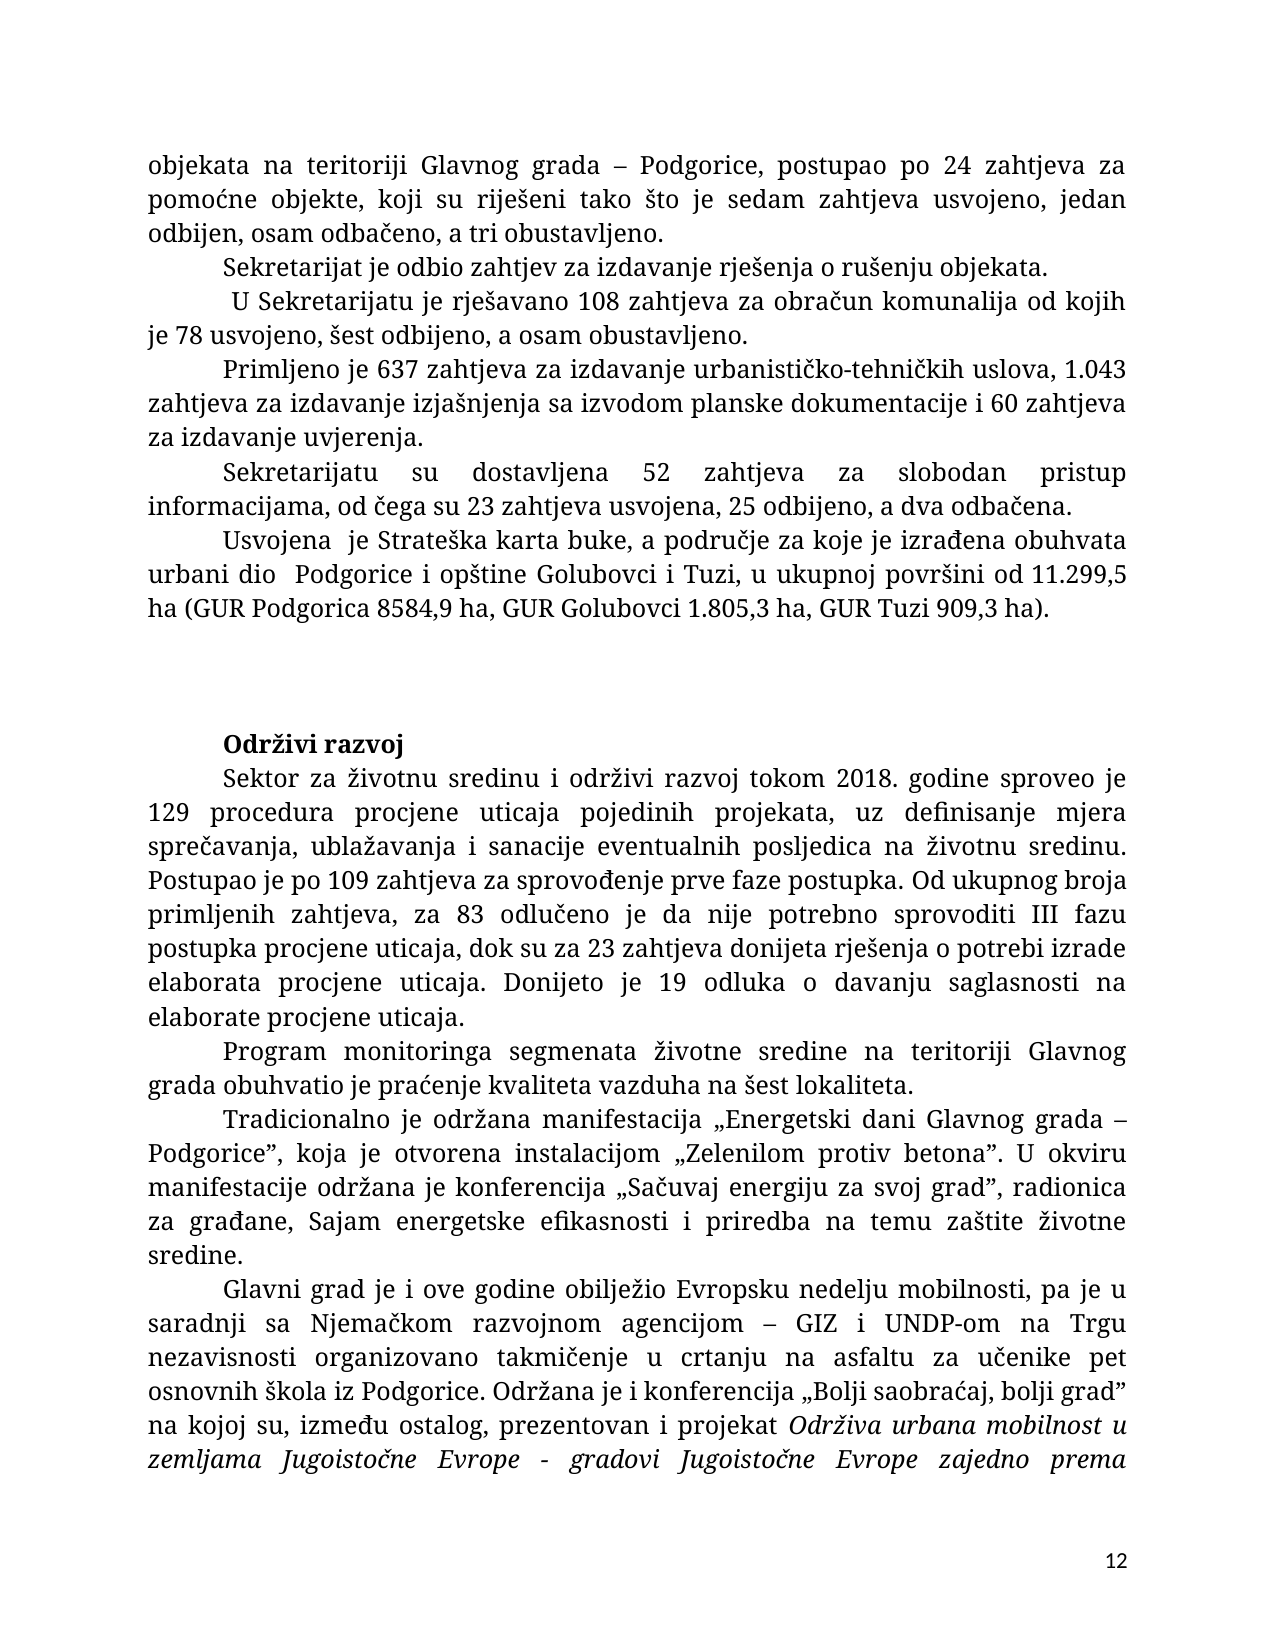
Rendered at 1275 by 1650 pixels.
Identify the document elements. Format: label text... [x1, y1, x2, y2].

text Sekretarijat je odbio zahtjev za izdavanje rješenja o rušenju objekata. [148, 250, 1127, 284]
text Primljeno je 637 zahtjeva za izdavanje urbanističko-tehničkih uslova, 1.043 zahtjeva za izdavanje izjašnjenja sa izvodom planske dokumentacije i 60 zahtjeva za izdavanje uvjerenja. [148, 352, 1127, 454]
text Tradicionalno je održana manifestacija „Energetski dani Glavnog grada – Podgorice”, koja je otvorena instalacijom „Zelenilom protiv betona”. U okviru manifestacije održana je konferencija „Sačuvaj energiju za svoj grad”, radionica za građane, Sajam energetske efikasnosti i priredba na temu zaštite životne sredine. [148, 1101, 1127, 1272]
text Usvojena je Strateška karta buke, a područje za koje je izrađena obuhvata urbani dio Podgorice i opštine Golubovci i Tuzi, u ukupnoj površini od 11.299,5 ha (GUR Podgorica 8584,9 ha, GUR Golubovci 1.805,3 ha, GUR Tuzi 909,3 ha). [148, 522, 1127, 624]
text Sekretarijatu su dostavljena 52 zahtjeva za slobodan pristup informacijama, od čega su 23 zahtjeva usvojena, 25 odbijeno, a dva odbačena. [148, 454, 1127, 522]
list U Sekretarijatu je rješavano 108 zahtjeva za obračun komunalija od kojih je 78 usvojeno, šest odbijeno, a osam obustavljeno. [148, 284, 1127, 352]
text Održivi razvoj [148, 727, 1127, 761]
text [148, 148, 1127, 250]
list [148, 1272, 1127, 1476]
text Sektor za životnu sredinu i održivi razvoj tokom 2018. godine sproveo je 129 procedura procjene uticaja pojedinih projekata, uz definisanje mjera sprečavanja, ublažavanja i sanacije eventualnih posljedica na životnu sredinu. Postupao je po 109 zahtjeva za sprovođenje prve faze postupka. Od ukupnog broja primljenih zahtjeva, za 83 odlučeno je da nije potrebno sprovoditi III fazu postupka procjene uticaja, dok su za 23 zahtjeva donijeta rješenja o potrebi izrade elaborata procjene uticaja. Donijeto je 19 odluka o davanju saglasnosti na elaborate procjene uticaja. [148, 761, 1127, 1033]
text Program monitoringa segmenata životne sredine na teritoriji Glavnog grada obuhvatio je praćenje kvaliteta vazduha na šest lokaliteta. [148, 1033, 1127, 1101]
